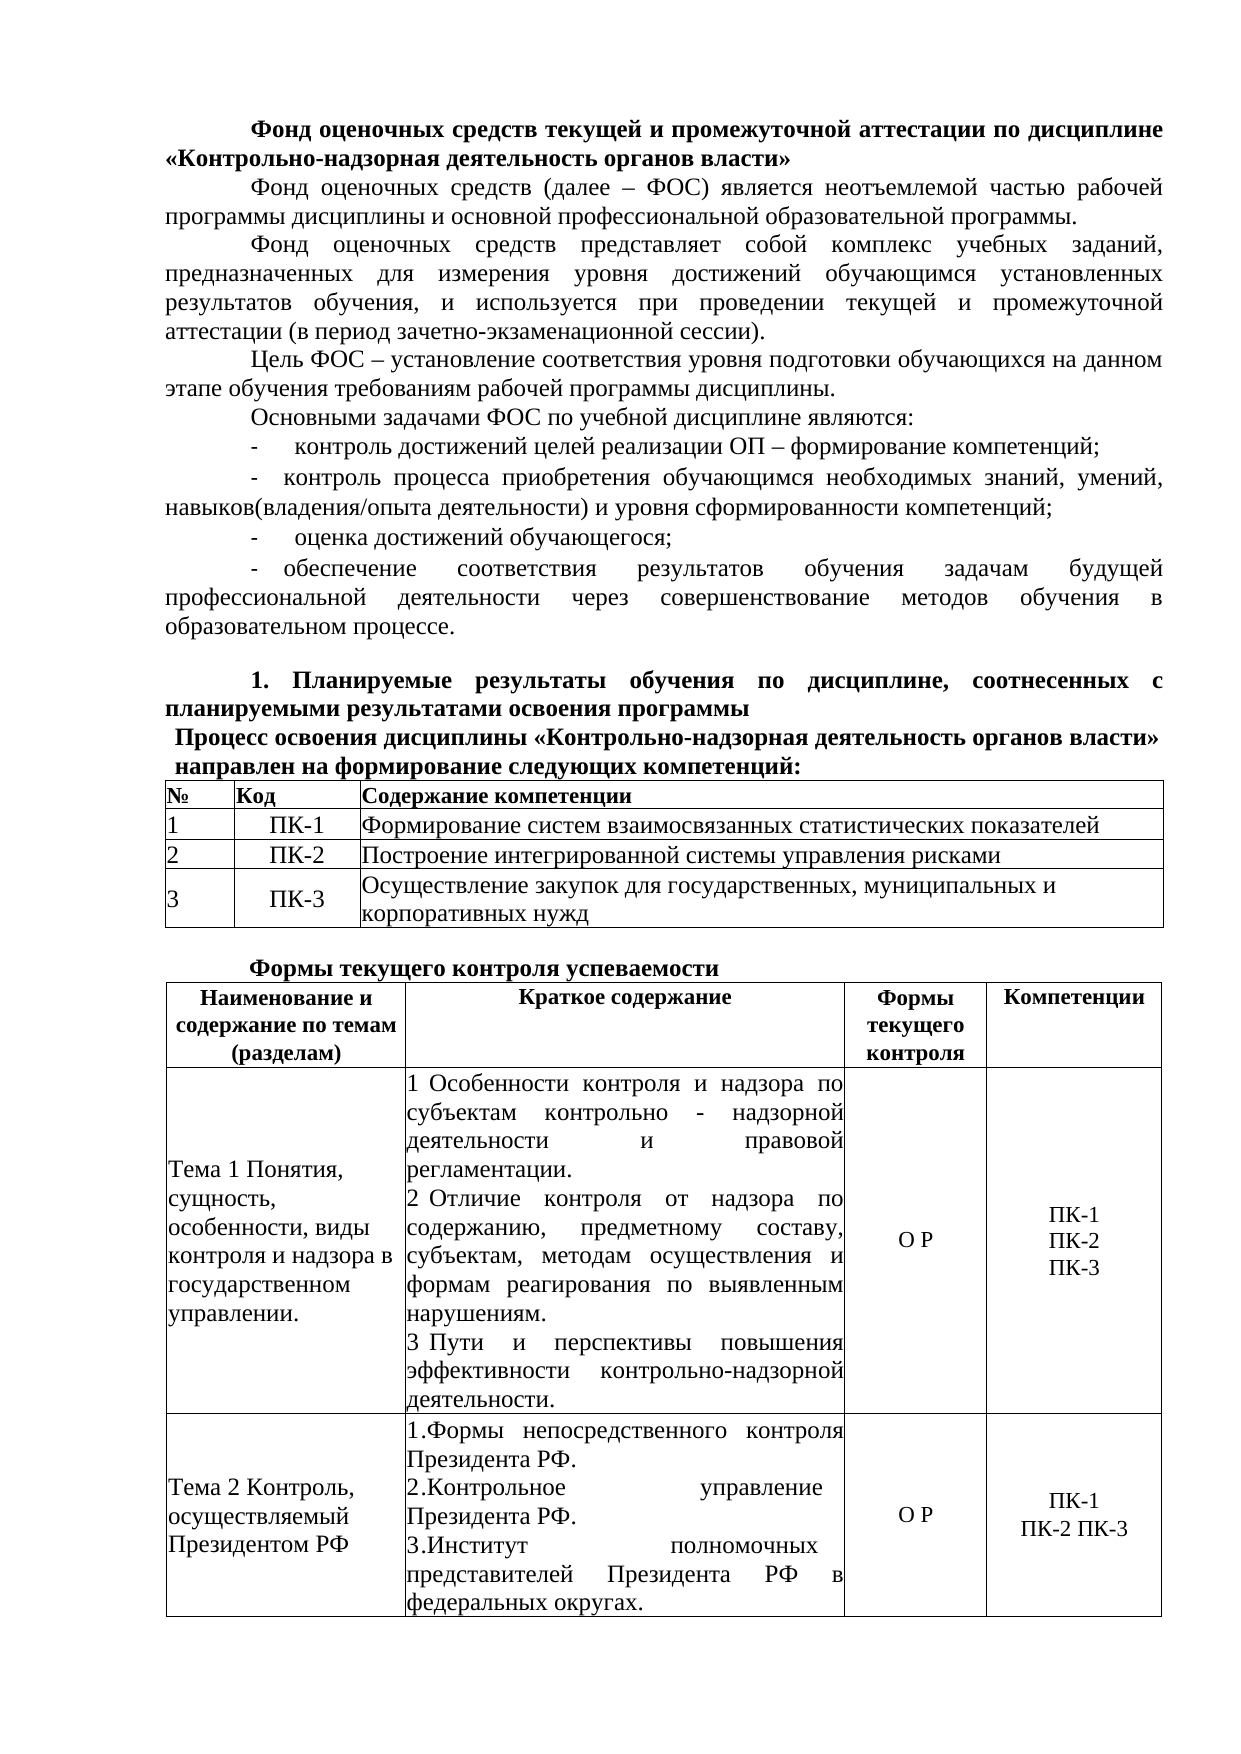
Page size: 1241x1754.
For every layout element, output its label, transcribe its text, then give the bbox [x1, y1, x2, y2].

table_cell Тема 1 Понятия, сущность, особенности, виды контроля и надзора в государственном управлении. [167, 1068, 405, 1413]
table_header Формы текущего контроля [845, 983, 986, 1067]
list оценка достижений обучающегося; [165, 522, 1164, 551]
table_header Код [235, 781, 360, 808]
table_cell ПК-1 ПК-2 ПК-3 [987, 1068, 1161, 1413]
table_cell 2 [166, 840, 234, 868]
table_header Наименование и содержание по темам (разделам) [167, 983, 405, 1067]
table_cell Формирование систем взаимосвязанных статистических показателей [361, 809, 1163, 839]
table_cell Построение интегрированной системы управления рисками [361, 840, 1163, 868]
text Фонд оценочных средств (далее – ФОС) является неотъемлемой частью рабочей программы дисциплины и основной профессиональной образовательной программы. [165, 172, 1164, 229]
table_cell ПК-2 [235, 840, 360, 868]
table_header Краткое содержание [406, 983, 844, 1067]
text 1. Планируемые результаты обучения по дисциплине, соотнесенных с планируемыми результатами освоения программы [165, 665, 1164, 722]
table_cell Осуществление закупок для государственных, муниципальных и корпоративных нужд [361, 869, 1163, 927]
text Фонд оценочных средств представляет собой комплекс учебных заданий, предназначенных для измерения уровня достижений обучающимся установленных результатов обучения, и используется при проведении текущей и промежуточной аттестации (в период зачетно-экзаменационной сессии). [165, 229, 1164, 344]
list контроль достижений целей реализации ОП – формирование компетенций; [165, 431, 1164, 459]
text Процесс освоения дисциплины «Контрольно-надзорная деятельность органов власти» направлен на формирование следующих компетенций: [174, 722, 1164, 780]
text Фонд оценочных средств текущей и промежуточной аттестации по дисциплине «Контрольно-надзорная деятельность органов власти» [165, 114, 1164, 172]
table_cell О Р [845, 1414, 986, 1616]
table_cell ПК-3 [235, 869, 360, 927]
table_cell .Формы непосредственного контроля Президента РФ. .Контрольное управление Президента РФ. .Институт полномочных представителей Президента РФ в федеральных округах. [406, 1414, 844, 1616]
table_cell ПК-1 ПК-2 ПК-3 [987, 1414, 1161, 1616]
table_cell 1 [166, 809, 234, 839]
table_cell ПК-1 [235, 809, 360, 839]
table_header Компетенции [987, 983, 1161, 1067]
table_header Содержание компетенции [361, 781, 1163, 808]
table_cell О Р [845, 1068, 986, 1413]
list обеспечение соответствия результатов обучения задачам будущей профессиональной деятельности через совершенствование методов обучения в образовательном процессе. [165, 553, 1164, 640]
table_cell Тема 2 Контроль, осуществляемый Президентом РФ [167, 1414, 405, 1616]
text Основными задачами ФОС по учебной дисциплине являются: [165, 402, 1164, 431]
table_cell Особенности контроля и надзора по субъектам контрольно - надзорной деятельности и правовой регламентации. Отличие контроля от надзора по содержанию, предметному составу, субъектам, методам осуществления и формам реагирования по выявленным нарушениям. Пути и перспективы повышения эффективности контрольно-надзорной деятельности. [406, 1068, 844, 1413]
text Цель ФОС – установление соответствия уровня подготовки обучающихся на данном этапе обучения требованиям рабочей программы дисциплины. [165, 344, 1164, 402]
list контроль процесса приобретения обучающимся необходимых знаний, умений, навыков(владения/опыта деятельности) и уровня сформированности компетенций; [165, 462, 1164, 521]
table_header № [166, 781, 234, 808]
text Формы текущего контроля успеваемости [249, 953, 1164, 982]
table_cell 3 [166, 869, 234, 927]
